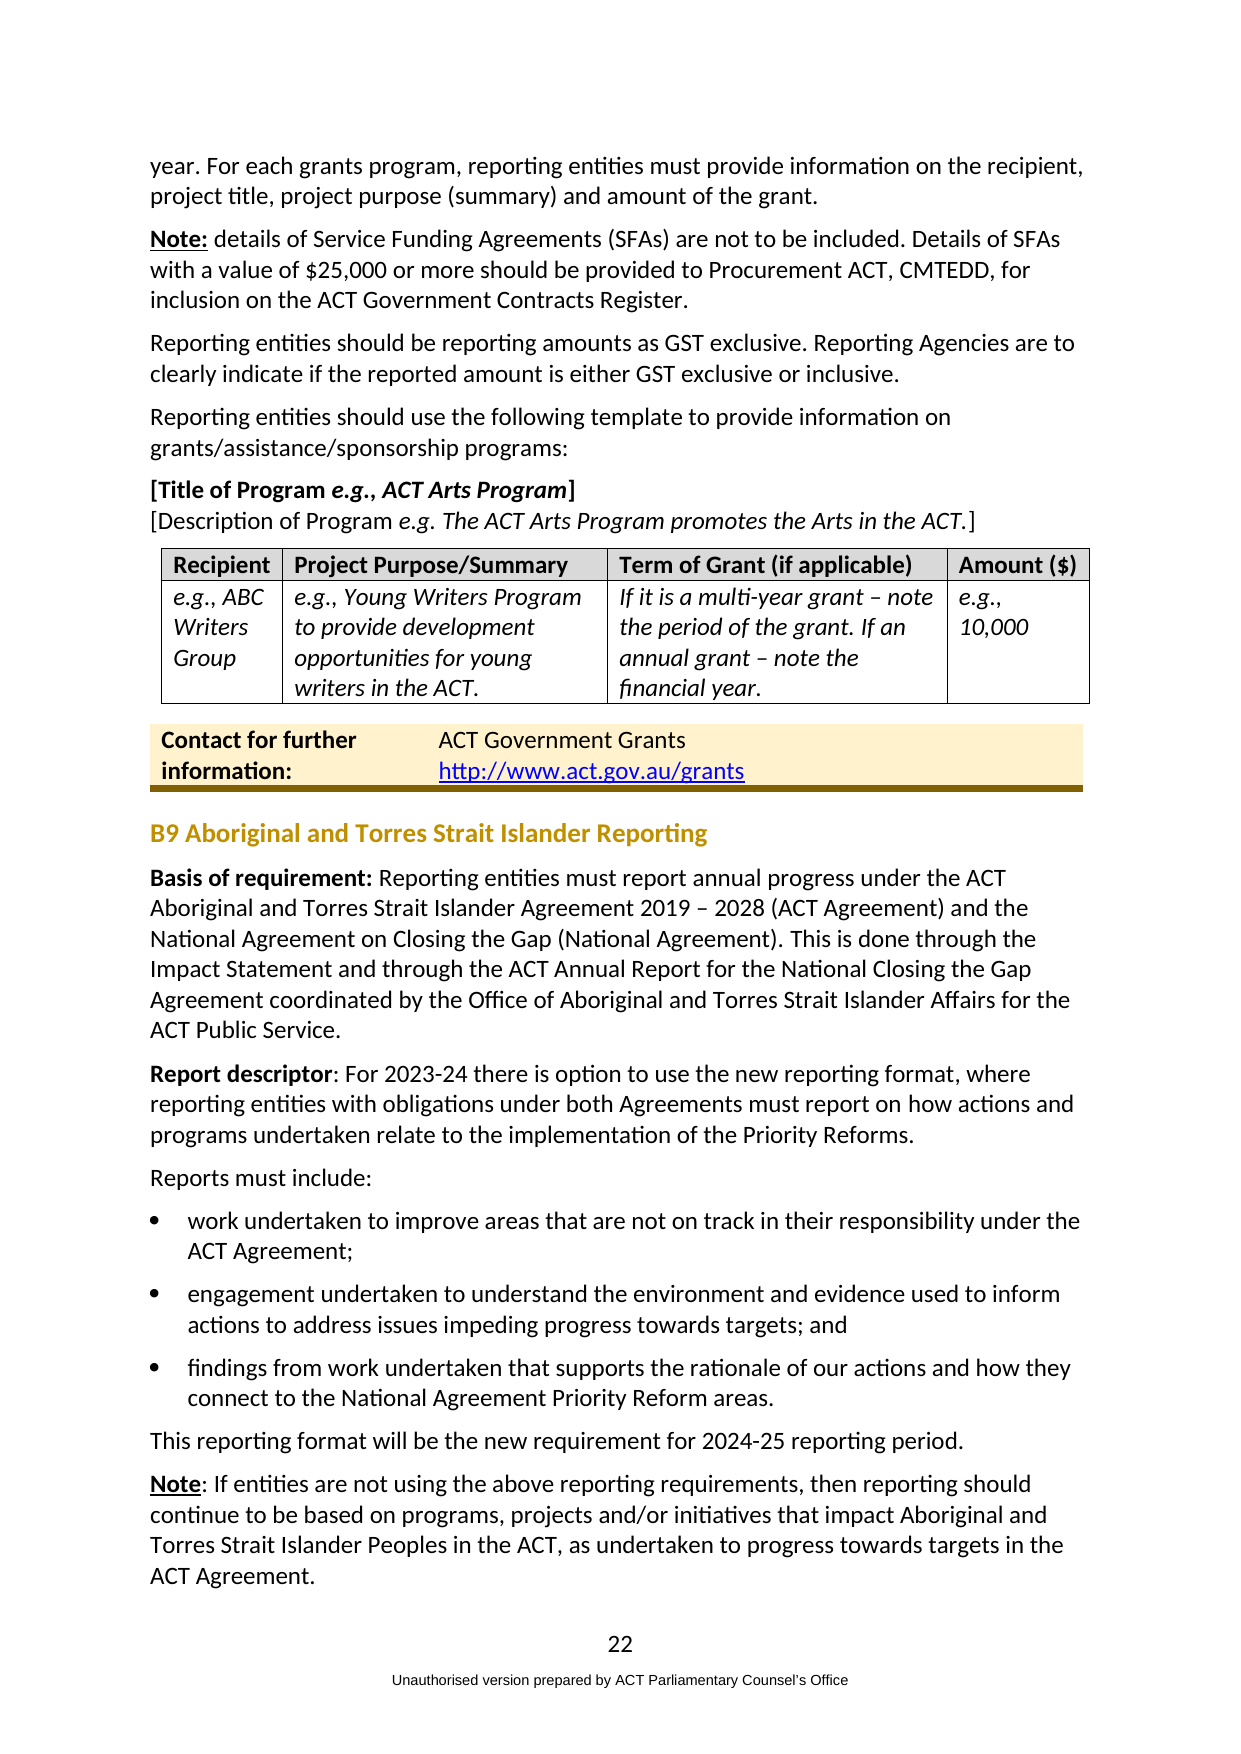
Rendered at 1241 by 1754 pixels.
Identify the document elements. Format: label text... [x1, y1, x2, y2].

text Report descriptor: For 2023-24 there is option to use the new reporting format, where reporting entities with obligations under both Agreements must report on how actions and programs undertaken relate to the implementation of the Priority Reforms. [150, 1058, 1090, 1149]
text Basis of requirement: Reporting entities must report annual progress under the ACT Aboriginal and Torres Strait Islander Agreement 2019 – 2028 (ACT Agreement) and the National Agreement on Closing the Gap (National Agreement). This is done through the Impact Statement and through the ACT Annual Report for the National Closing the Gap Agreement coordinated by the Office of Aboriginal and Torres Strait Islander Affairs for the ACT Public Service. [150, 862, 1090, 1045]
list findings from work undertaken that supports the rationale of our actions and how they connect to the National Agreement Priority Reform areas. [150, 1352, 1090, 1413]
table_header Recipient [162, 549, 282, 580]
list engagement undertaken to understand the environment and evidence used to inform actions to address issues impeding progress towards targets; and [150, 1278, 1090, 1339]
table_cell e.g., 10,000 [948, 581, 1089, 703]
text Reporting entities should be reporting amounts as GST exclusive. Reporting Agencies are to clearly indicate if the reported amount is either GST exclusive or inclusive. [150, 328, 1090, 389]
text Reporting entities should use the following template to provide information on grants/assistance/sponsorship programs: [150, 401, 1090, 462]
table_header Contact for further information: [150, 724, 427, 785]
table_cell e.g., ABC Writers Group [162, 581, 282, 703]
text Note: details of Service Funding Agreements (SFAs) are not to be included. Details of SFAs with a value of $25,000 or more should be provided to Procurement ACT, CMTEDD, for inclusion on the ACT Government Contracts Register. [150, 223, 1090, 315]
table_cell If it is a multi-year grant – note the period of the grant. If an annual grant – note the financial year. [608, 581, 947, 703]
list work undertaken to improve areas that are not on track in their responsibility under the ACT Agreement; [150, 1205, 1090, 1266]
table_cell e.g., Young Writers Program to provide development opportunities for young writers in the ACT. [283, 581, 607, 703]
table_header Amount ($) [948, 549, 1089, 580]
subtitle B9 Aboriginal and Torres Strait Islander Reporting [150, 817, 1090, 849]
text Note: If entities are not using the above reporting requirements, then reporting should continue to be based on programs, projects and/or initiatives that impact Aboriginal and Torres Strait Islander Peoples in the ACT, as undertaken to progress towards targets in the ACT Agreement. [150, 1468, 1090, 1591]
text [Title of Program e.g., ACT Arts Program] [150, 475, 1090, 505]
text Reports must include: [150, 1162, 1090, 1192]
text This reporting format will be the new requirement for 2024-25 reporting period. [150, 1425, 1090, 1456]
table_header Term of Grant (if applicable) [608, 549, 947, 580]
table_header Project Purpose/Summary [283, 549, 607, 580]
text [150, 150, 1090, 211]
text [Description of Program e.g. The ACT Arts Program promotes the Arts in the ACT.] [150, 505, 1090, 536]
table_header ACT Government Grants http://www.act.gov.au/grants [427, 724, 1083, 785]
